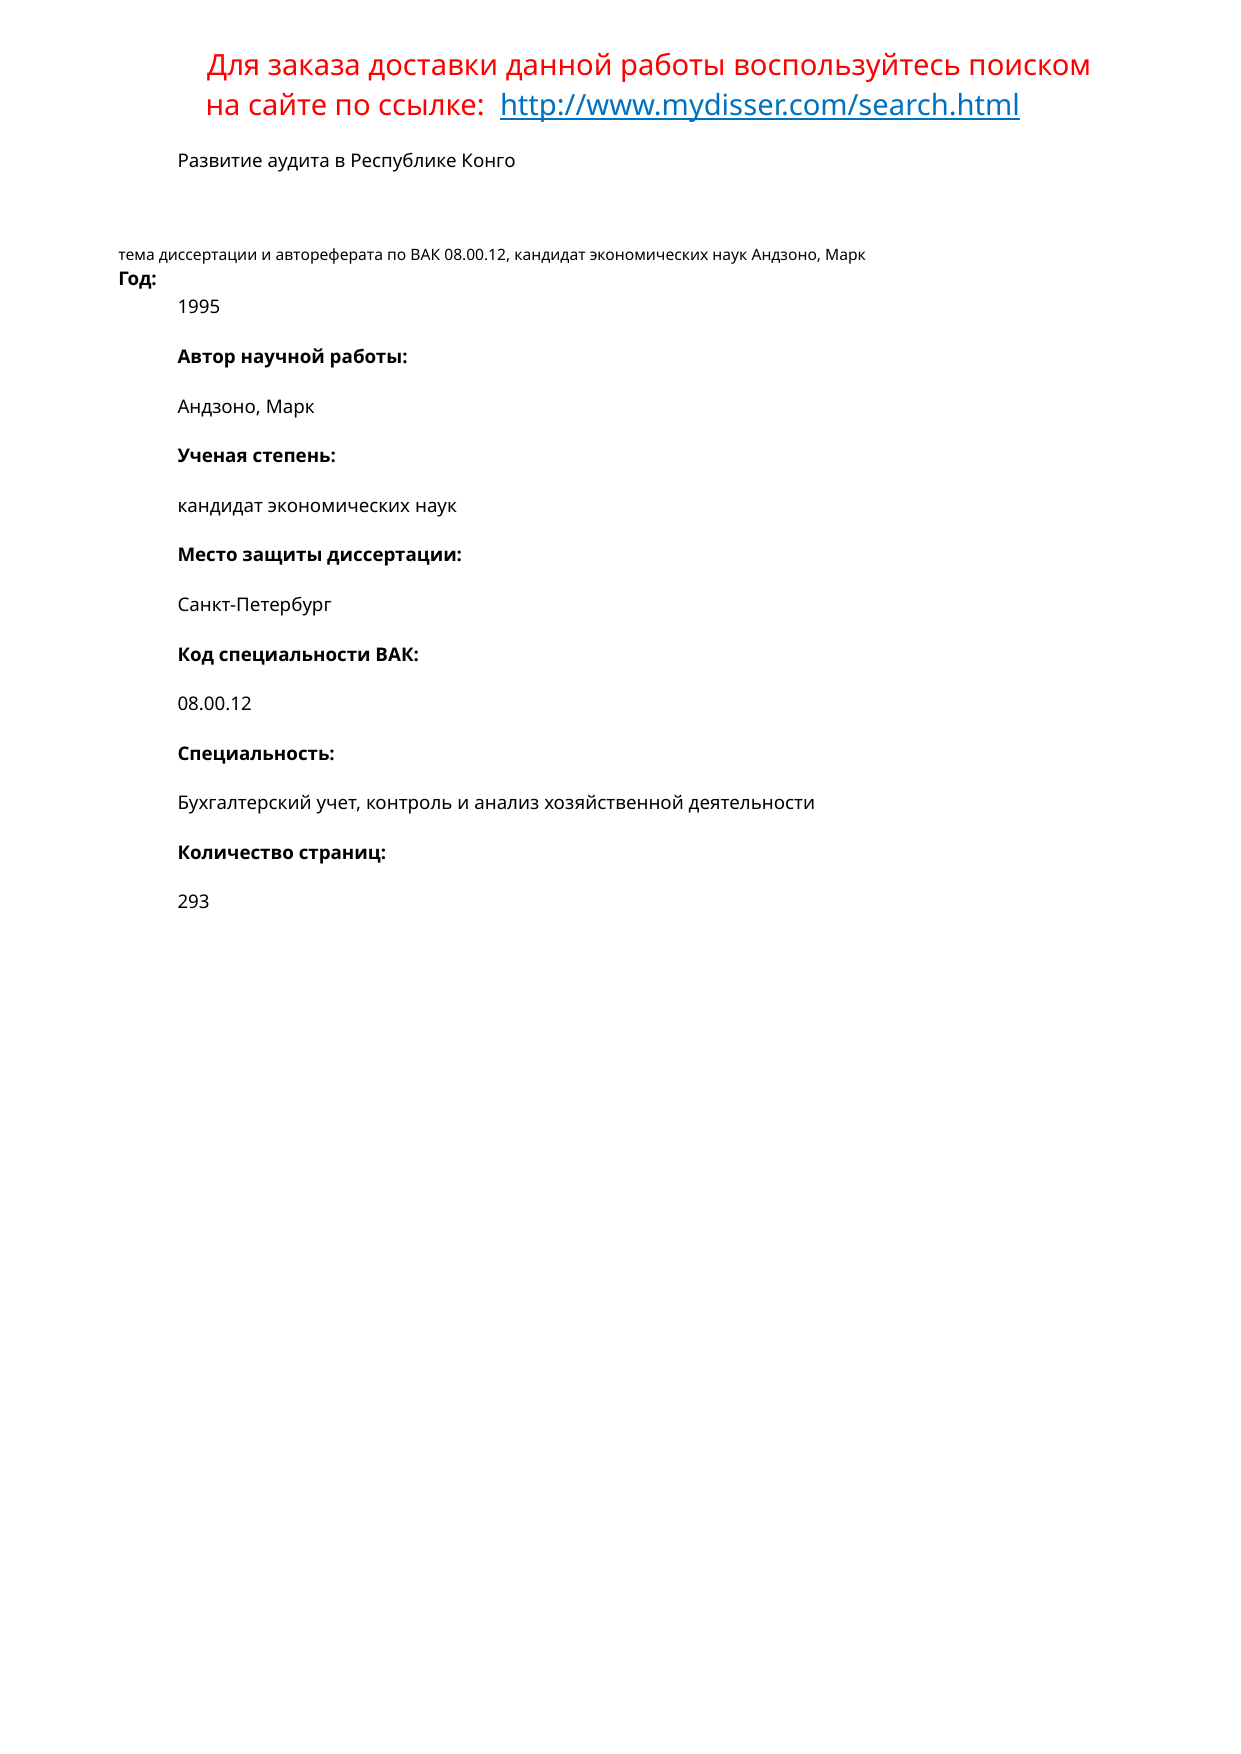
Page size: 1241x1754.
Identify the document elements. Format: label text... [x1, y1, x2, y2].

text Количество cтраниц: [118, 836, 1107, 865]
text Развитие аудита в Республике Конго [118, 144, 1107, 173]
text Андзоно, Марк [118, 390, 1107, 418]
text Специальность: [118, 737, 1107, 766]
text Автор научной работы: [118, 340, 1107, 369]
text 1995 [118, 291, 1107, 319]
text Бухгалтерский учет, контроль и анализ хозяйственной деятельности [118, 786, 1107, 815]
text Код cпециальности ВАК: [118, 638, 1107, 666]
text тема диссертации и автореферата по ВАК 08.00.12, кандидат экономических наук Андзоно, Марк Год: [118, 244, 1107, 291]
text Ученая cтепень: [118, 439, 1107, 468]
text Санкт-Петербург [118, 588, 1107, 617]
text кандидат экономических наук [118, 489, 1107, 518]
text 08.00.12 [118, 687, 1107, 716]
text 293 [118, 886, 1107, 914]
text Место защиты диссертации: [118, 538, 1107, 567]
